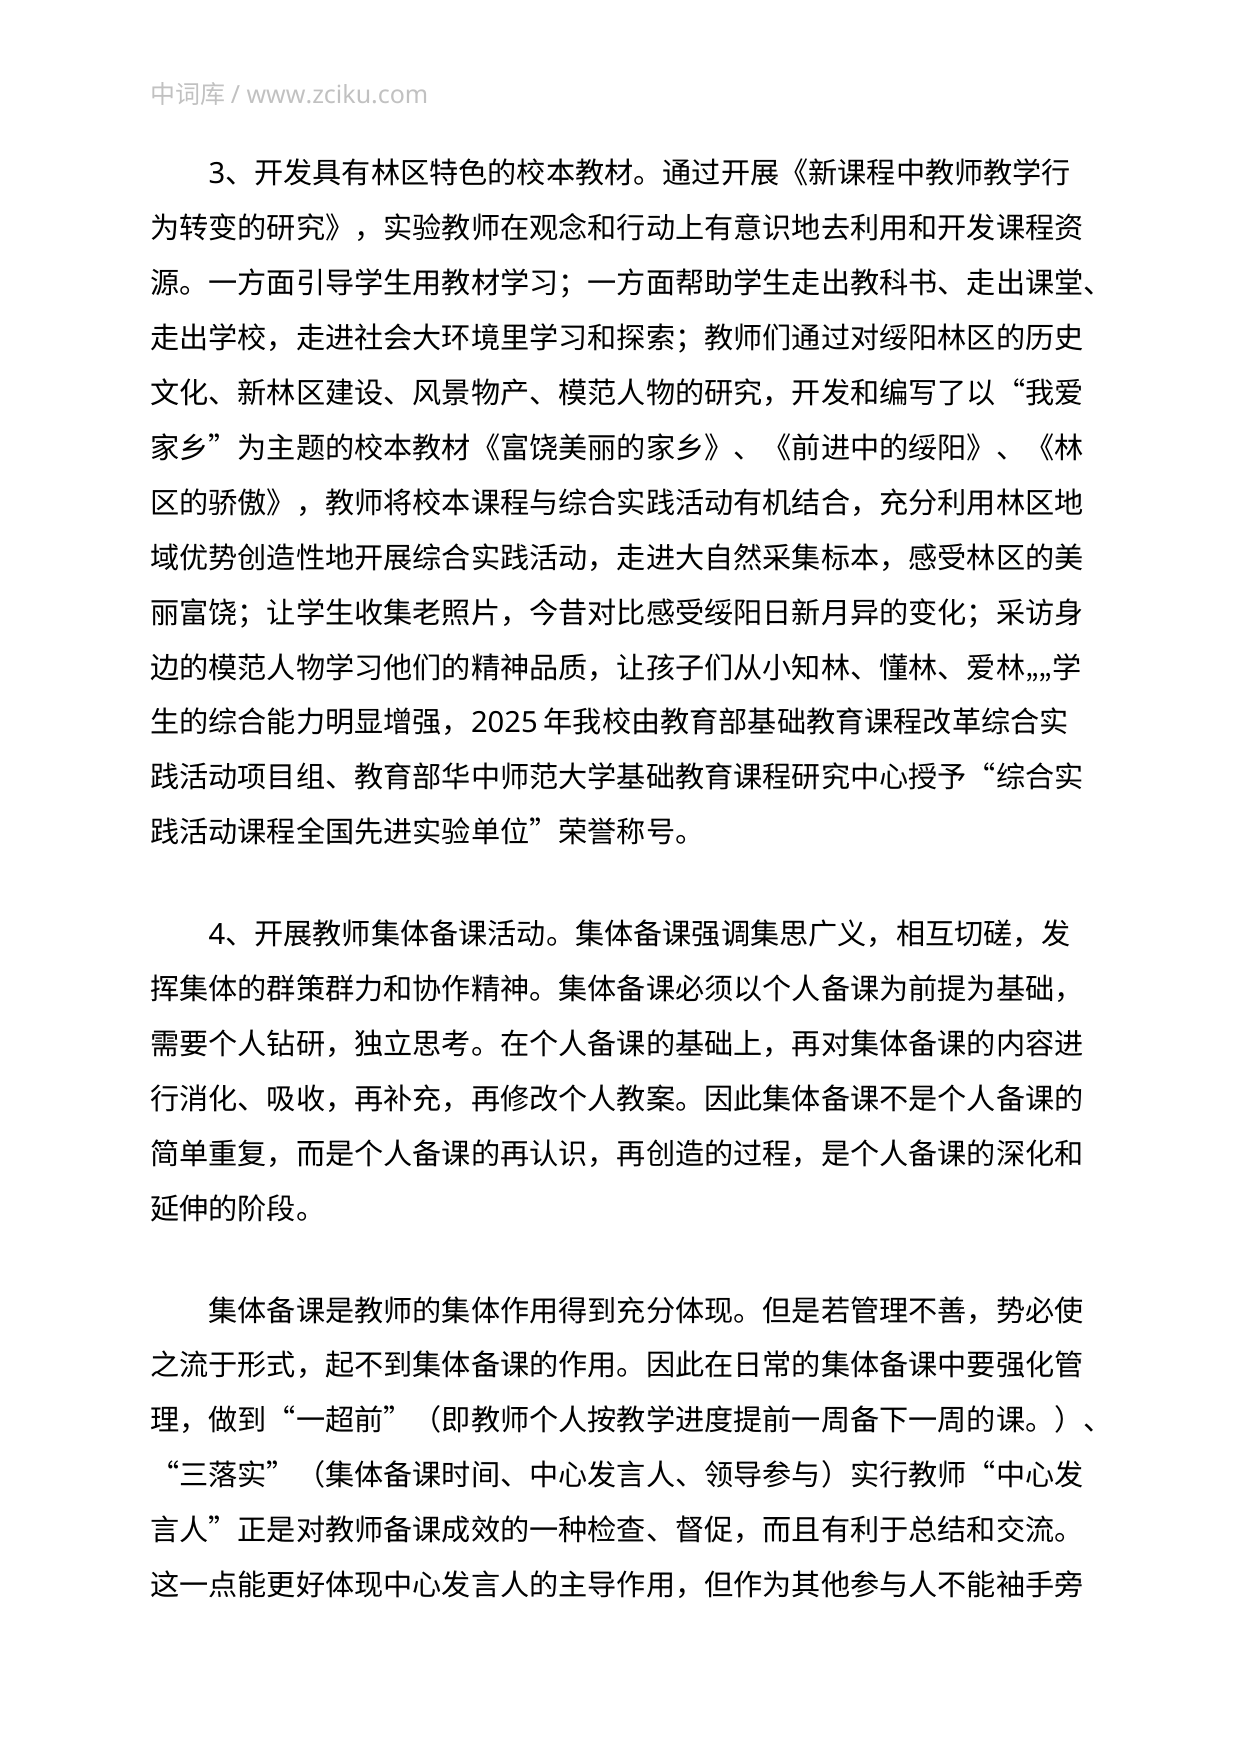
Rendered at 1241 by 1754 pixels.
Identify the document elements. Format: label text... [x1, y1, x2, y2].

text 4、开展教师集体备课活动。集体备课强调集思广义，相互切磋，发挥集体的群策群力和协作精神。集体备课必须以个人备课为前提为基础，需要个人钻研，独立思考。在个人备课的基础上，再对集体备课的内容进行消化、吸收，再补充，再修改个人教案。因此集体备课不是个人备课的简单重复，而是个人备课的再认识，再创造的过程，是个人备课的深化和延伸的阶段。 [150, 911, 1090, 1228]
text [150, 1287, 1090, 1604]
text 3、开发具有林区特色的校本教材。通过开展《新课程中教师教学行为转变的研究》，实验教师在观念和行动上有意识地去利用和开发课程资源。一方面引导学生用教材学习；一方面帮助学生走出教科书、走出课堂、走出学校，走进社会大环境里学习和探索；教师们通过对绥阳林区的历史文化、新林区建设、风景物产、模范人物的研究，开发和编写了以“我爱家乡”为主题的校本教材《富饶美丽的家乡》、《前进中的绥阳》、《林区的骄傲》，教师将校本课程与综合实践活动有机结合，充分利用林区地域优势创造性地开展综合实践活动，走进大自然采集标本，感受林区的美丽富饶；让学生收集老照片，今昔对比感受绥阳日新月异的变化；采访身边的模范人物学习他们的精神品质，让孩子们从小知林、懂林、爱林„„学生的综合能力明显增强，2025年我校由教育部基础教育课程改革综合实践活动项目组、教育部华中师范大学基础教育课程研究中心授予“综合实践活动课程全国先进实验单位”荣誉称号。 [150, 150, 1090, 851]
